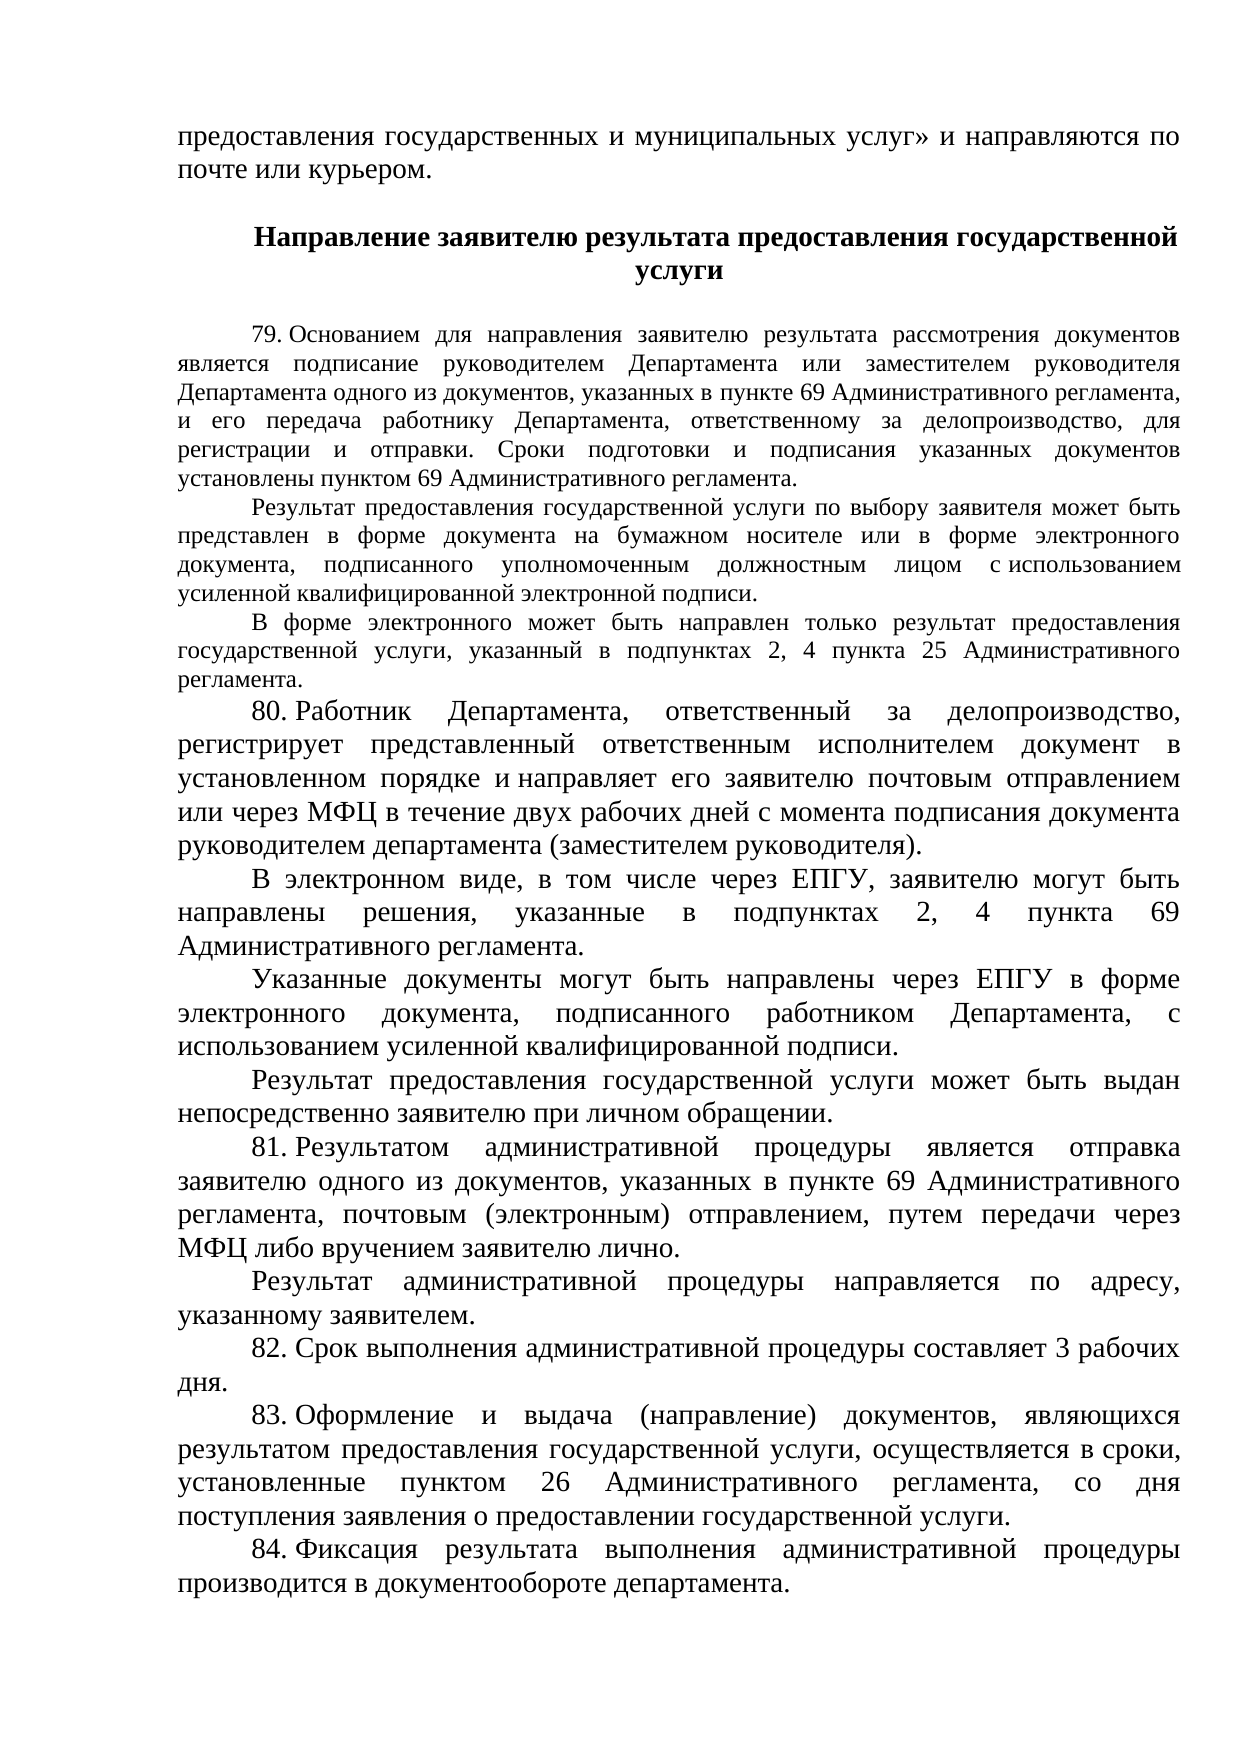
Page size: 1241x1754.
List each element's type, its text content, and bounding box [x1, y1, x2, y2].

text В электронном виде, в том числе через ЕПГУ, заявителю могут быть направлены решения, указанные в подпунктах 2, 4 пункта 69 Административного регламента. [177, 861, 1181, 961]
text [177, 118, 1181, 185]
text 79. Основанием для направления заявителю результата рассмотрения документов является подписание руководителем Департамента или заместителем руководителя Департамента одного из документов, указанных в пункте 69 Административного регламента, и его передача работнику Департамента, ответственному за делопроизводство, для регистрации и отправки. Сроки подготовки и подписания указанных документов установлены пунктом 69 Административного регламента. [177, 319, 1181, 492]
text Результат предоставления государственной услуги по выбору заявителя может быть представлен в форме документа на бумажном носителе или в форме электронного документа, подписанного уполномоченным должностным лицом с использованием усиленной квалифицированной электронной подписи. [177, 492, 1181, 607]
text Результат предоставления государственной услуги может быть выдан непосредственно заявителю при личном обращении. [177, 1062, 1181, 1129]
text Результат административной процедуры направляется по адресу, указанному заявителем. [177, 1263, 1181, 1330]
text 83. Оформление и выдача (направление) документов, являющихся результатом предоставления государственной услуги, осуществляется в сроки, установленные пунктом 26 Административного регламента, со дня поступления заявления о предоставлении государственной услуги. [177, 1397, 1181, 1532]
text 82. Срок выполнения административной процедуры составляет 3 рабочих дня. [177, 1330, 1181, 1397]
text 80. Работник Департамента, ответственный за делопроизводство, регистрирует представленный ответственным исполнителем документ в установленном порядке и направляет его заявителю почтовым отправлением или через МФЦ в течение двух рабочих дней с момента подписания документа руководителем департамента (заместителем руководителя). [177, 693, 1181, 861]
text 84. Фиксация результата выполнения административной процедуры производится в документообороте департамента. [177, 1532, 1181, 1599]
text Указанные документы могут быть направлены через ЕПГУ в форме электронного документа, подписанного работником Департамента, с использованием усиленной квалифицированной подписи. [177, 961, 1181, 1062]
text 81. Результатом административной процедуры является отправка заявителю одного из документов, указанных в пункте 69 Административного регламента, почтовым (электронным) отправлением, путем передачи через МФЦ либо вручением заявителю лично. [177, 1129, 1181, 1263]
text Направление заявителю результата предоставления государственной услуги [177, 219, 1181, 286]
text В форме электронного может быть направлен только результат предоставления государственной услуги, указанный в подпунктах 2, 4 пункта 25 Административного регламента. [177, 607, 1181, 693]
